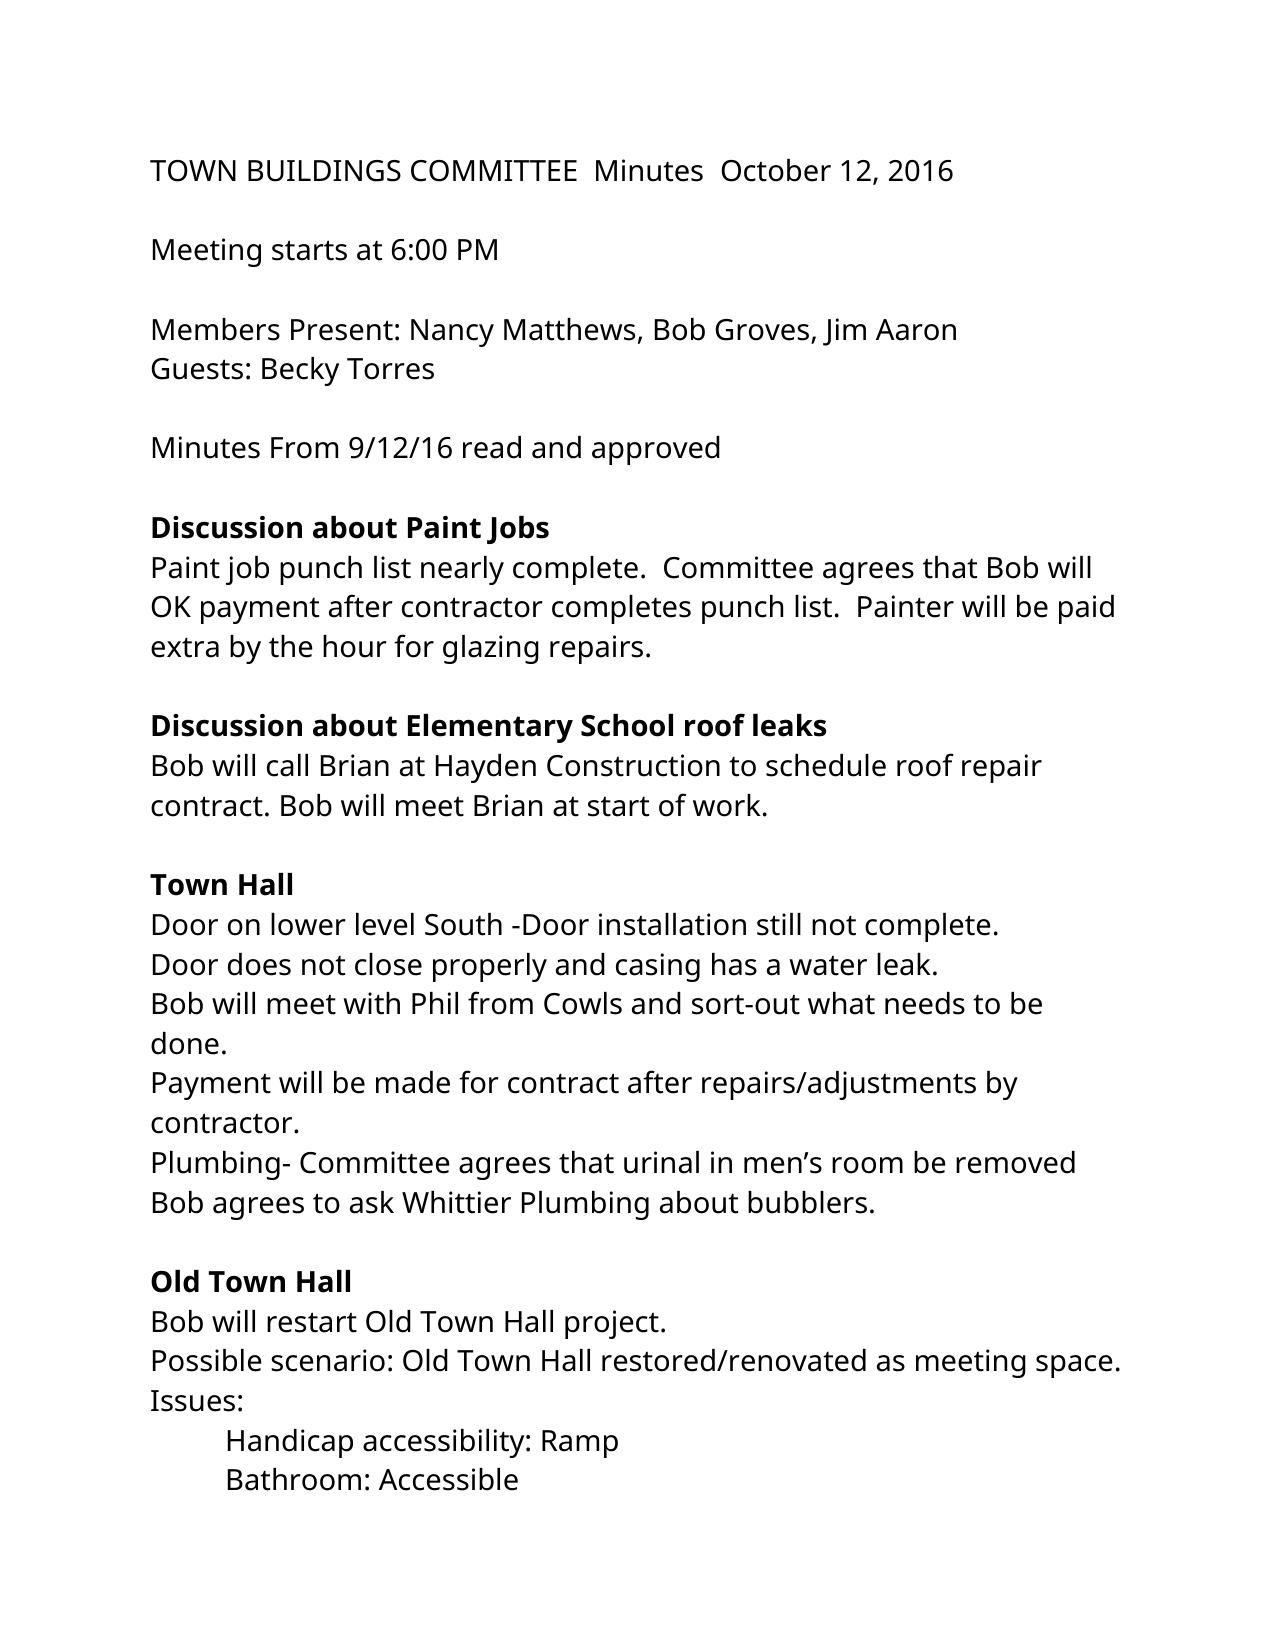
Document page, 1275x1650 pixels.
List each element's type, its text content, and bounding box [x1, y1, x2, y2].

text Guests: Becky Torres [150, 348, 1125, 388]
text Issues: [150, 1380, 1125, 1420]
text Handicap accessibility: Ramp [150, 1420, 1125, 1460]
text Payment will be made for contract after repairs/adjustments by contractor. [150, 1063, 1125, 1142]
text Bob will restart Old Town Hall project. [150, 1301, 1125, 1341]
text Meeting starts at 6:00 PM [150, 229, 1125, 269]
text Bob agrees to ask Whittier Plumbing about bubblers. [150, 1182, 1125, 1222]
text Discussion about Paint Jobs [150, 507, 1125, 547]
text Door on lower level South -Door installation still not complete. [150, 904, 1125, 944]
text Door does not close properly and casing has a water leak. [150, 944, 1125, 983]
text Possible scenario: Old Town Hall restored/renovated as meeting space. [150, 1341, 1125, 1380]
text TOWN BUILDINGS COMMITTEE Minutes October 12, 2016 [150, 150, 1125, 190]
text Bob will meet with Phil from Cowls and sort-out what needs to be done. [150, 983, 1125, 1063]
text Minutes From 9/12/16 read and approved [150, 428, 1125, 467]
text Bob will call Brian at Hayden Construction to schedule roof repair contract. Bob will meet Brian at start of work. [150, 745, 1125, 825]
text Members Present: Nancy Matthews, Bob Groves, Jim Aaron [150, 309, 1125, 348]
text Old Town Hall [150, 1261, 1125, 1301]
text Paint job punch list nearly complete. Committee agrees that Bob will OK payment after contractor completes punch list. Painter will be paid extra by the hour for glazing repairs. [150, 547, 1125, 666]
text Discussion about Elementary School roof leaks [150, 706, 1125, 745]
text Town Hall [150, 864, 1125, 904]
text Plumbing- Committee agrees that urinal in men’s room be removed [150, 1142, 1125, 1182]
text Bathroom: Accessible [150, 1460, 1125, 1499]
